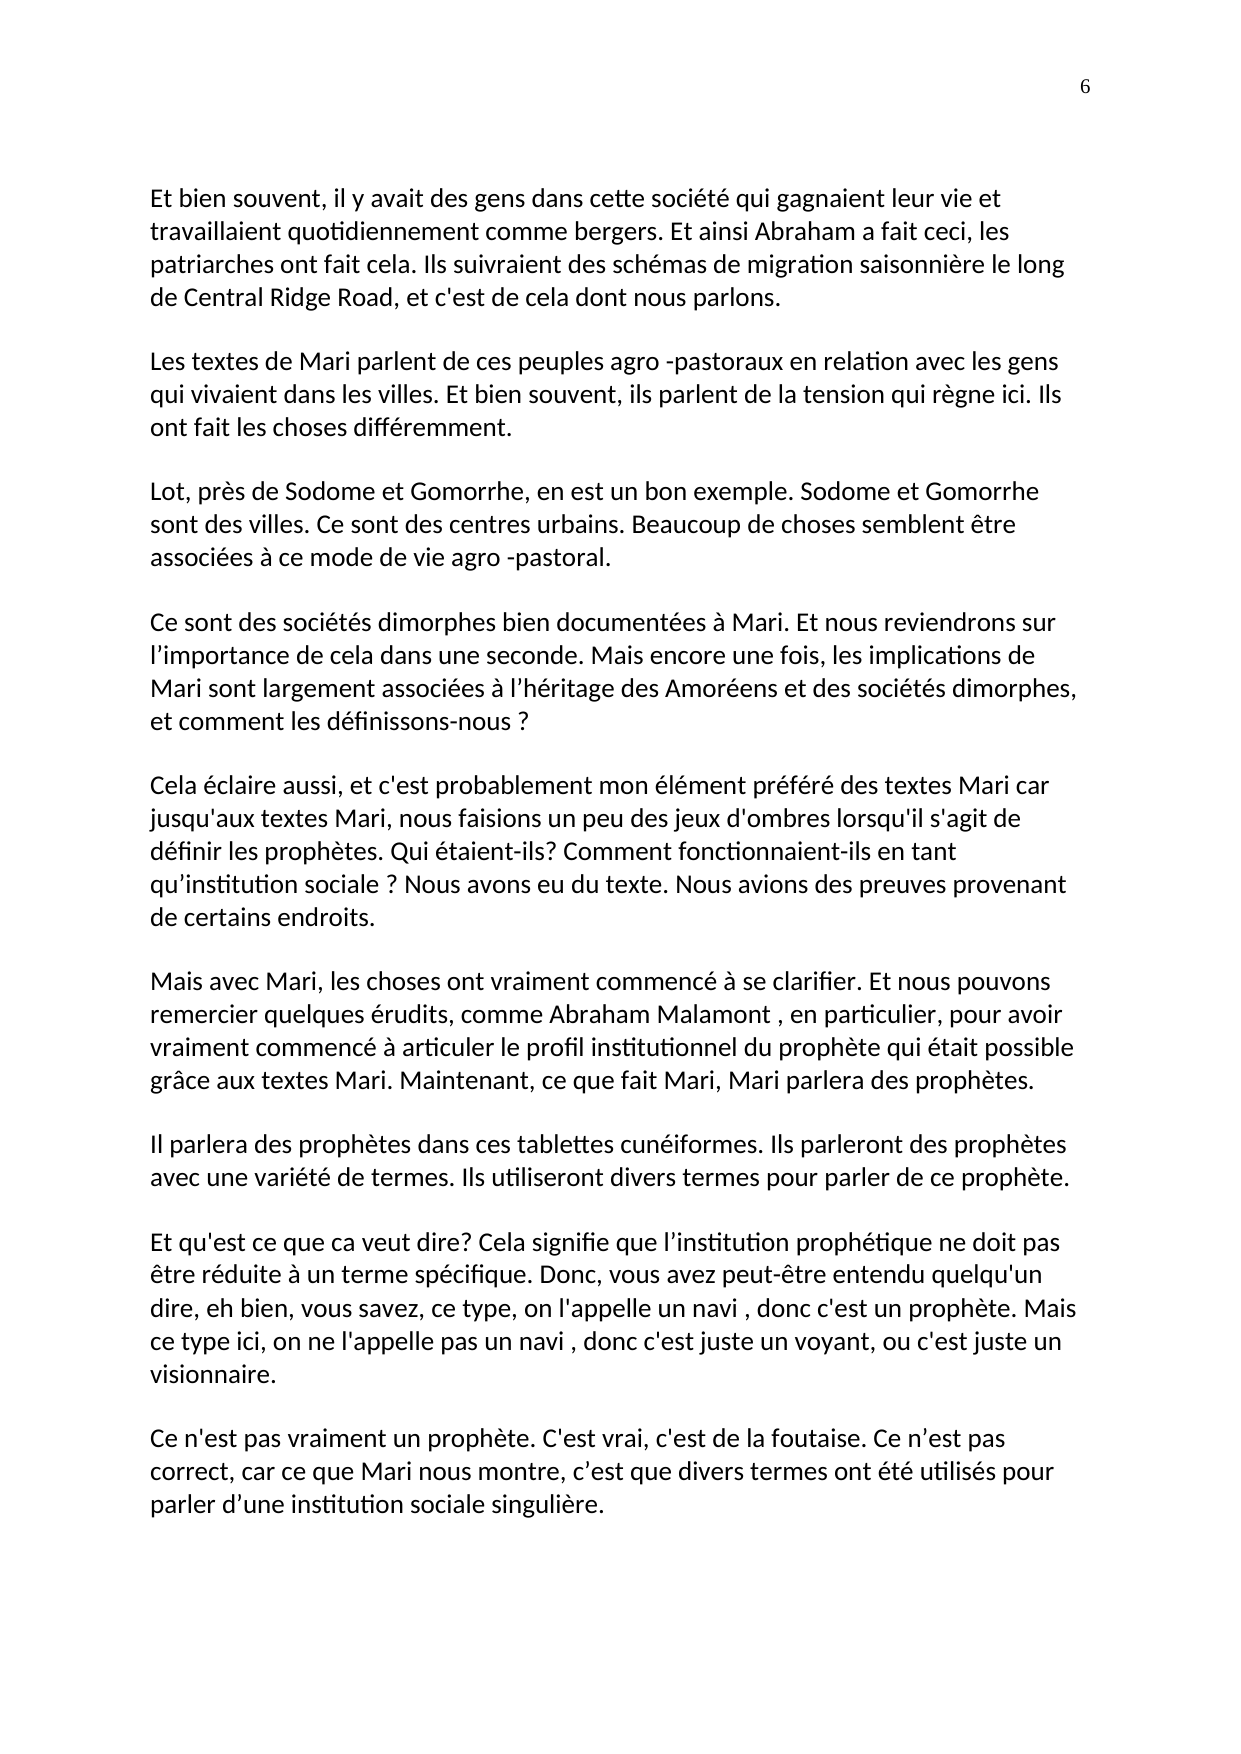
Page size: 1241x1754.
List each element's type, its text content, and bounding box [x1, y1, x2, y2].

text Mais avec Mari, les choses ont vraiment commencé à se clarifier. Et nous pouvons remercier quelques érudits, comme Abraham Malamont , en particulier, pour avoir vraiment commencé à articuler le profil institutionnel du prophète qui était possible grâce aux textes Mari. Maintenant, ce que fait Mari, Mari parlera des prophètes. [150, 964, 1090, 1096]
text Cela éclaire aussi, et c'est probablement mon élément préféré des textes Mari car jusqu'aux textes Mari, nous faisions un peu des jeux d'ombres lorsqu'il s'agit de définir les prophètes. Qui étaient-ils? Comment fonctionnaient-ils en tant qu’institution sociale ? Nous avons eu du texte. Nous avions des preuves provenant de certains endroits. [150, 768, 1090, 933]
text Lot, près de Sodome et Gomorrhe, en est un bon exemple. Sodome et Gomorrhe sont des villes. Ce sont des centres urbains. Beaucoup de choses semblent être associées à ce mode de vie agro -pastoral. [150, 474, 1090, 574]
text Ce sont des sociétés dimorphes bien documentées à Mari. Et nous reviendrons sur l’importance de cela dans une seconde. Mais encore une fois, les implications de Mari sont largement associées à l’héritage des Amoréens et des sociétés dimorphes, et comment les définissons-nous ? [150, 605, 1090, 737]
text Ce n'est pas vraiment un prophète. C'est vrai, c'est de la foutaise. Ce n’est pas correct, car ce que Mari nous montre, c’est que divers termes ont été utilisés pour parler d’une institution sociale singulière. [150, 1421, 1090, 1520]
text Les textes de Mari parlent de ces peuples agro -pastoraux en relation avec les gens qui vivaient dans les villes. Et bien souvent, ils parlent de la tension qui règne ici. Ils ont fait les choses différemment. [150, 344, 1090, 443]
text Et qu'est ce que ca veut dire? Cela signifie que l’institution prophétique ne doit pas être réduite à un terme spécifique. Donc, vous avez peut-être entendu quelqu'un dire, eh bien, vous savez, ce type, on l'appelle un navi , donc c'est un prophète. Mais ce type ici, on ne l'appelle pas un navi , donc c'est juste un voyant, ou c'est juste un visionnaire. [150, 1225, 1090, 1390]
text Et bien souvent, il y avait des gens dans cette société qui gagnaient leur vie et travaillaient quotidiennement comme bergers. Et ainsi Abraham a fait ceci, les patriarches ont fait cela. Ils suivraient des schémas de migration saisonnière le long de Central Ridge Road, et c'est de cela dont nous parlons. [150, 181, 1090, 313]
text Il parlera des prophètes dans ces tablettes cunéiformes. Ils parleront des prophètes avec une variété de termes. Ils utiliseront divers termes pour parler de ce prophète. [150, 1127, 1090, 1193]
